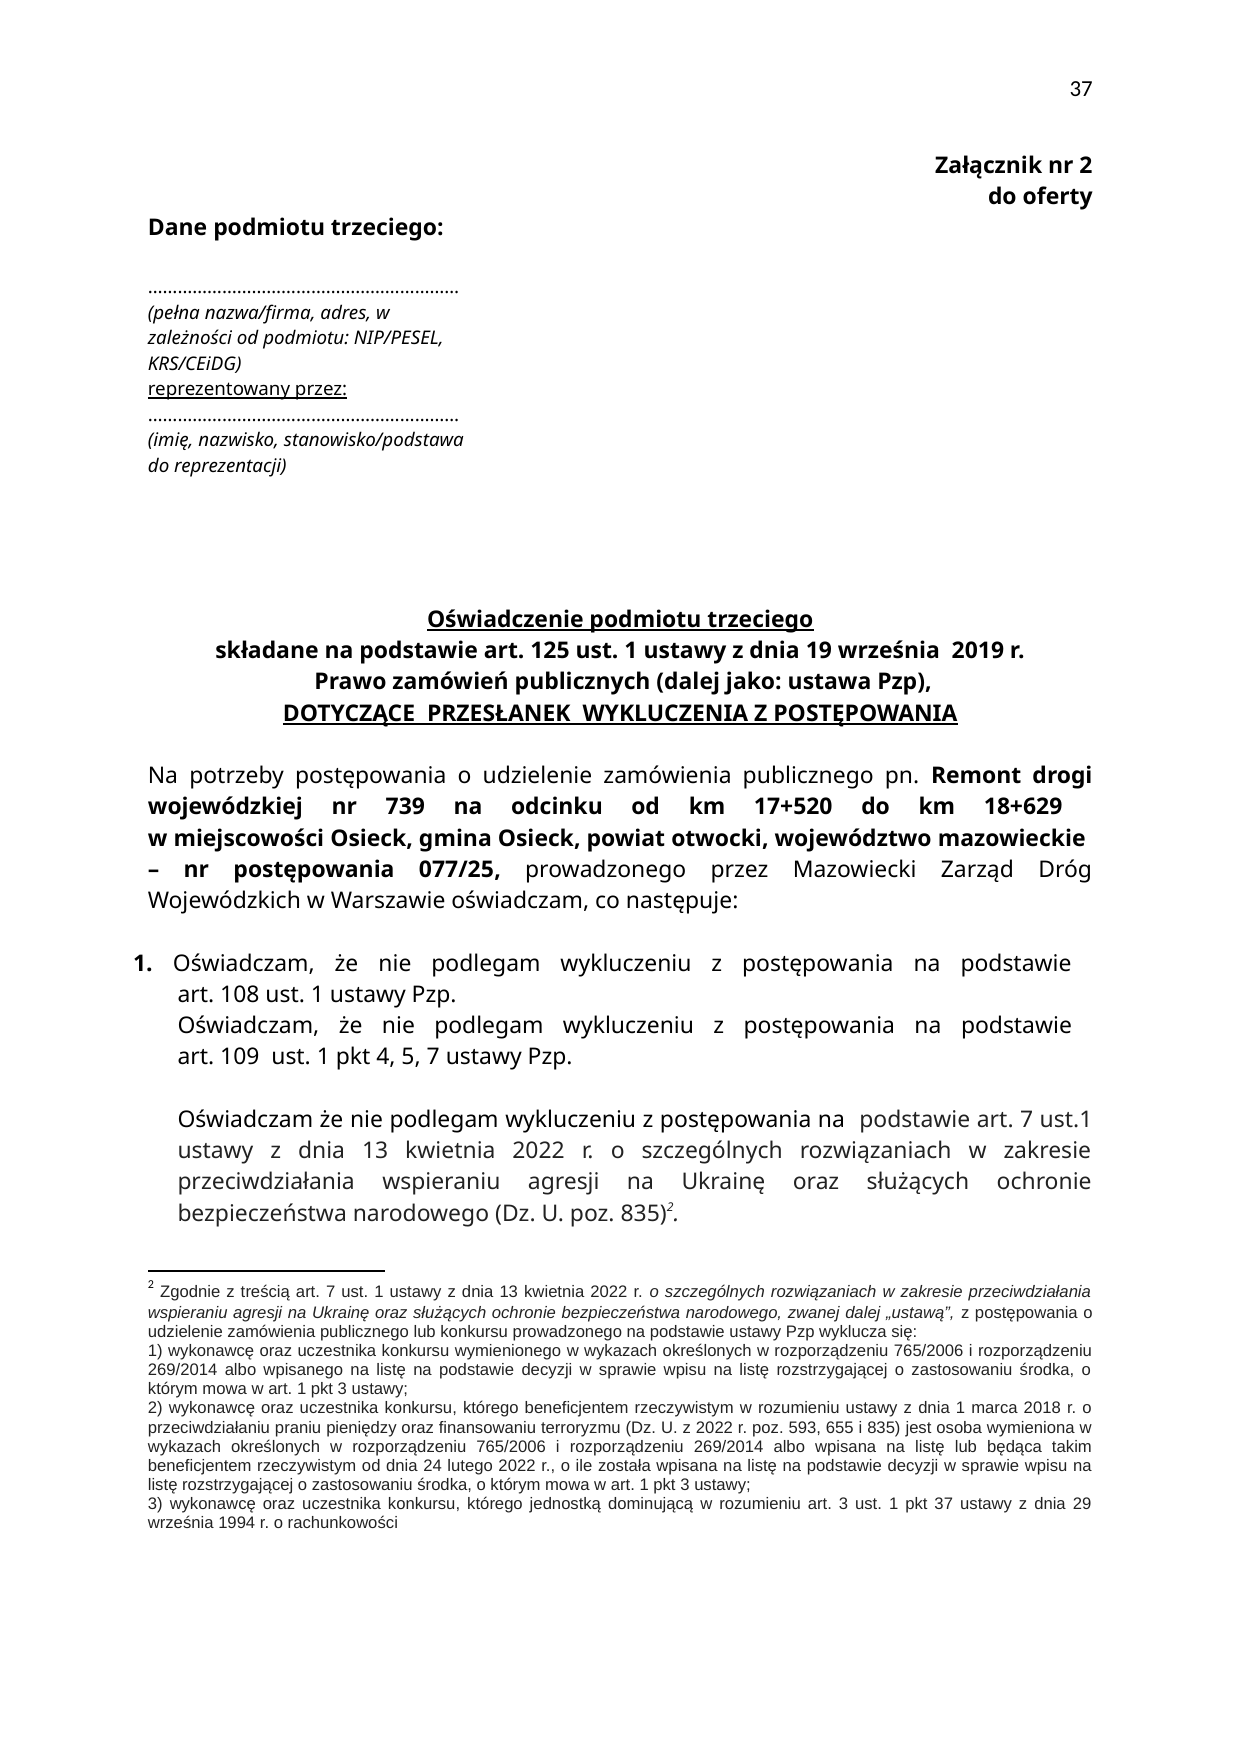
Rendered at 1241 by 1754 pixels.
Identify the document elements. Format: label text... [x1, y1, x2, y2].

text ……………………………………………………… [148, 274, 472, 299]
text Oświadczam że nie podlegam wykluczeniu z postępowania na podstawie art. 7 ust.1 ustawy z dnia 13 kwietnia 2022 r. o szczególnych rozwiązaniach w zakresie przeciwdziałania wspieraniu agresji na Ukrainę oraz służących ochronie bezpieczeństwa narodowego (Dz. U. poz. 835). [177, 1103, 1092, 1228]
text (imię, nazwisko, stanowisko/podstawa do reprezentacji) [148, 427, 472, 478]
text Prawo zamówień publicznych (dalej jako: ustawa Pzp), [148, 665, 1092, 697]
text Oświadczenie podmiotu trzeciego [148, 603, 1092, 634]
text Oświadczam, że nie podlegam wykluczeniu z postępowania na podstawie art. 109 ust. 1 pkt 4, 5, 7 ustawy Pzp. [177, 1009, 1092, 1072]
text Na potrzeby postępowania o udzielenie zamówienia publicznego pn. Remont drogi wojewódzkiej nr 739 na odcinku od km 17+520 do km 18+629 w miejscowości Osieck, gmina Osieck, powiat otwocki, województwo mazowieckie – nr postępowania 077/25, prowadzonego przez Mazowiecki Zarząd Dróg Wojewódzkich w Warszawie oświadczam, co następuje: [148, 759, 1092, 915]
text składane na podstawie art. 125 ust. 1 ustawy z dnia 19 września 2019 r. [148, 634, 1092, 665]
text DOTYCZĄCE PRZESŁANEK WYKLUCZENIA Z POSTĘPOWANIA [148, 697, 1092, 728]
text ……………………………………………………… [148, 401, 472, 427]
text 1. Oświadczam, że nie podlegam wykluczeniu z postępowania na podstawie art. 108 ust. 1 ustawy Pzp. [133, 947, 1092, 1009]
text Załącznik nr 2 [185, 149, 1092, 180]
text (pełna nazwa/firma, adres, w zależności od podmiotu: NIP/PESEL, KRS/CEiDG) [148, 299, 472, 376]
text reprezentowany przez: [148, 376, 1092, 401]
text do oferty [148, 180, 1092, 211]
text Dane podmiotu trzeciego: [148, 211, 1092, 242]
